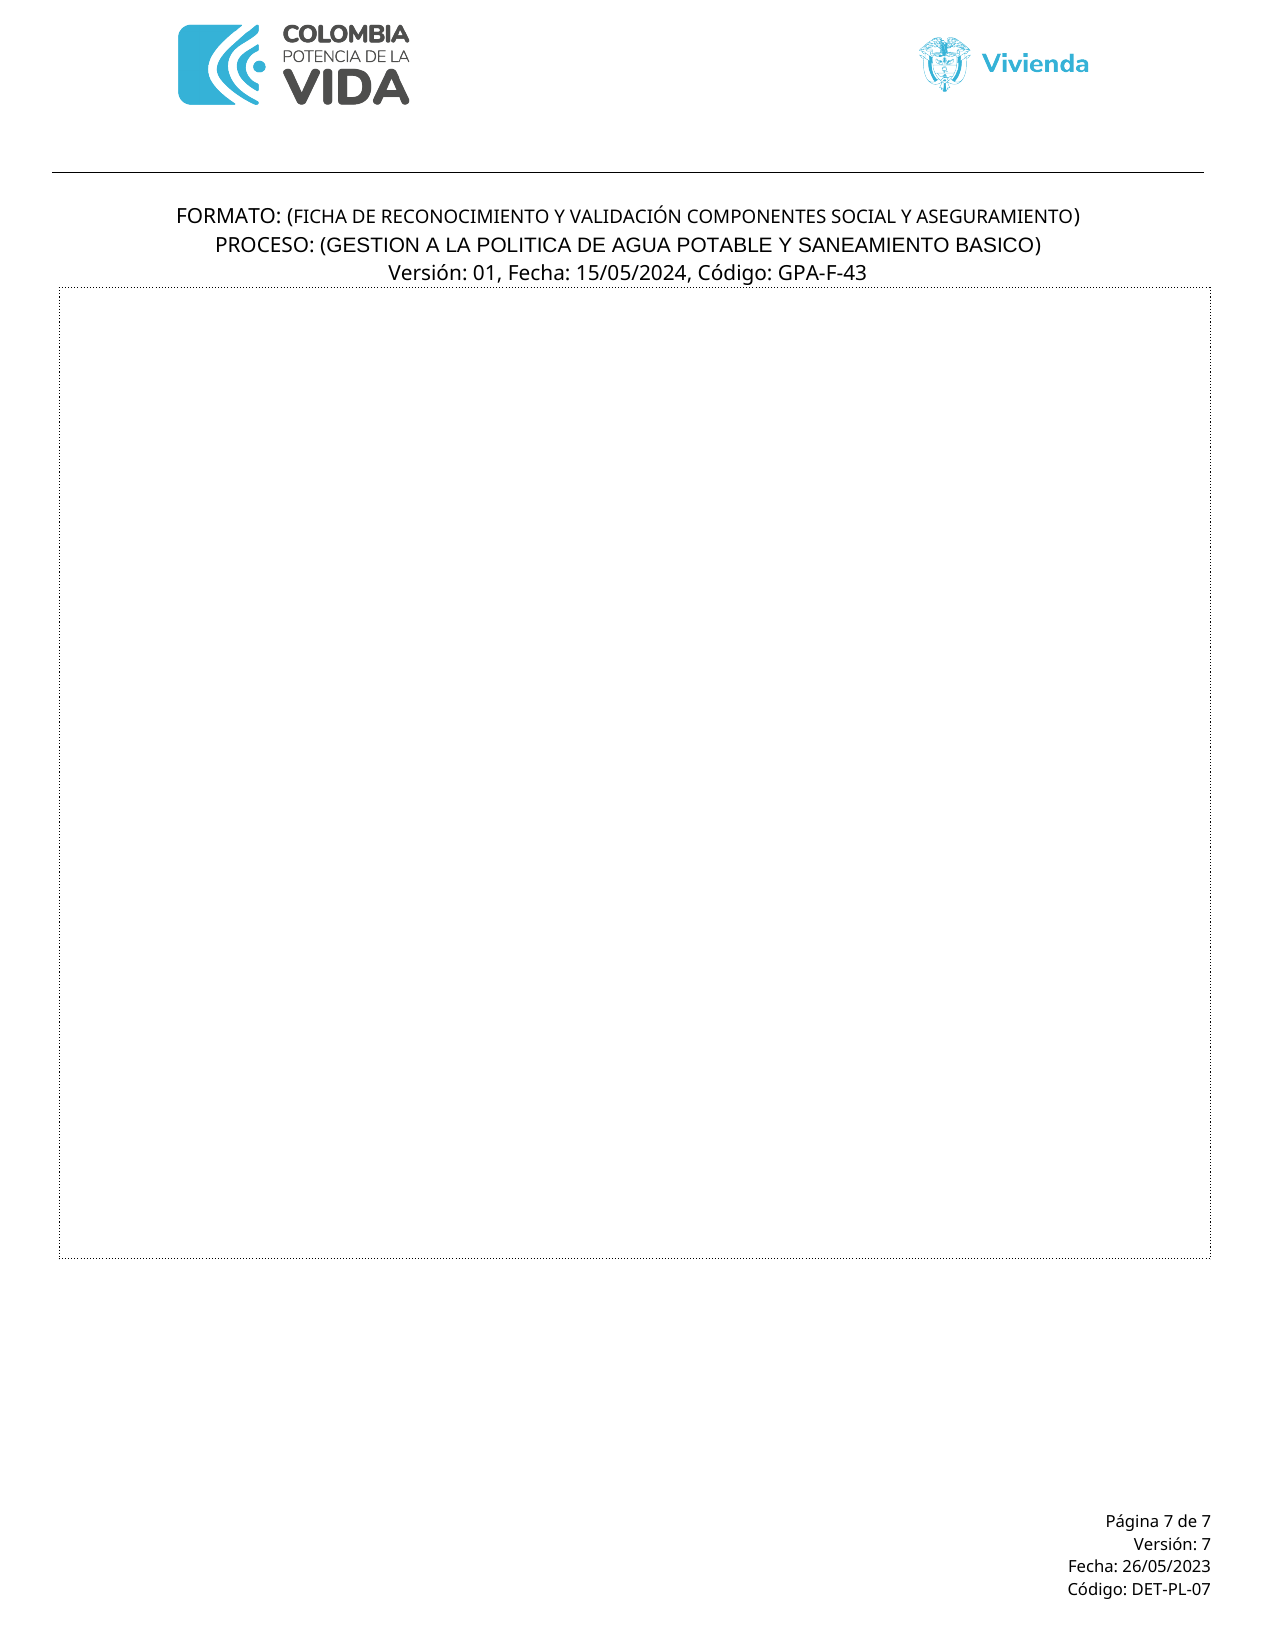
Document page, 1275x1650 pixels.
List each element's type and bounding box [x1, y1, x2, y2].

picture [0, 0, 1266, 1583]
table_cell [59, 287, 1211, 1258]
